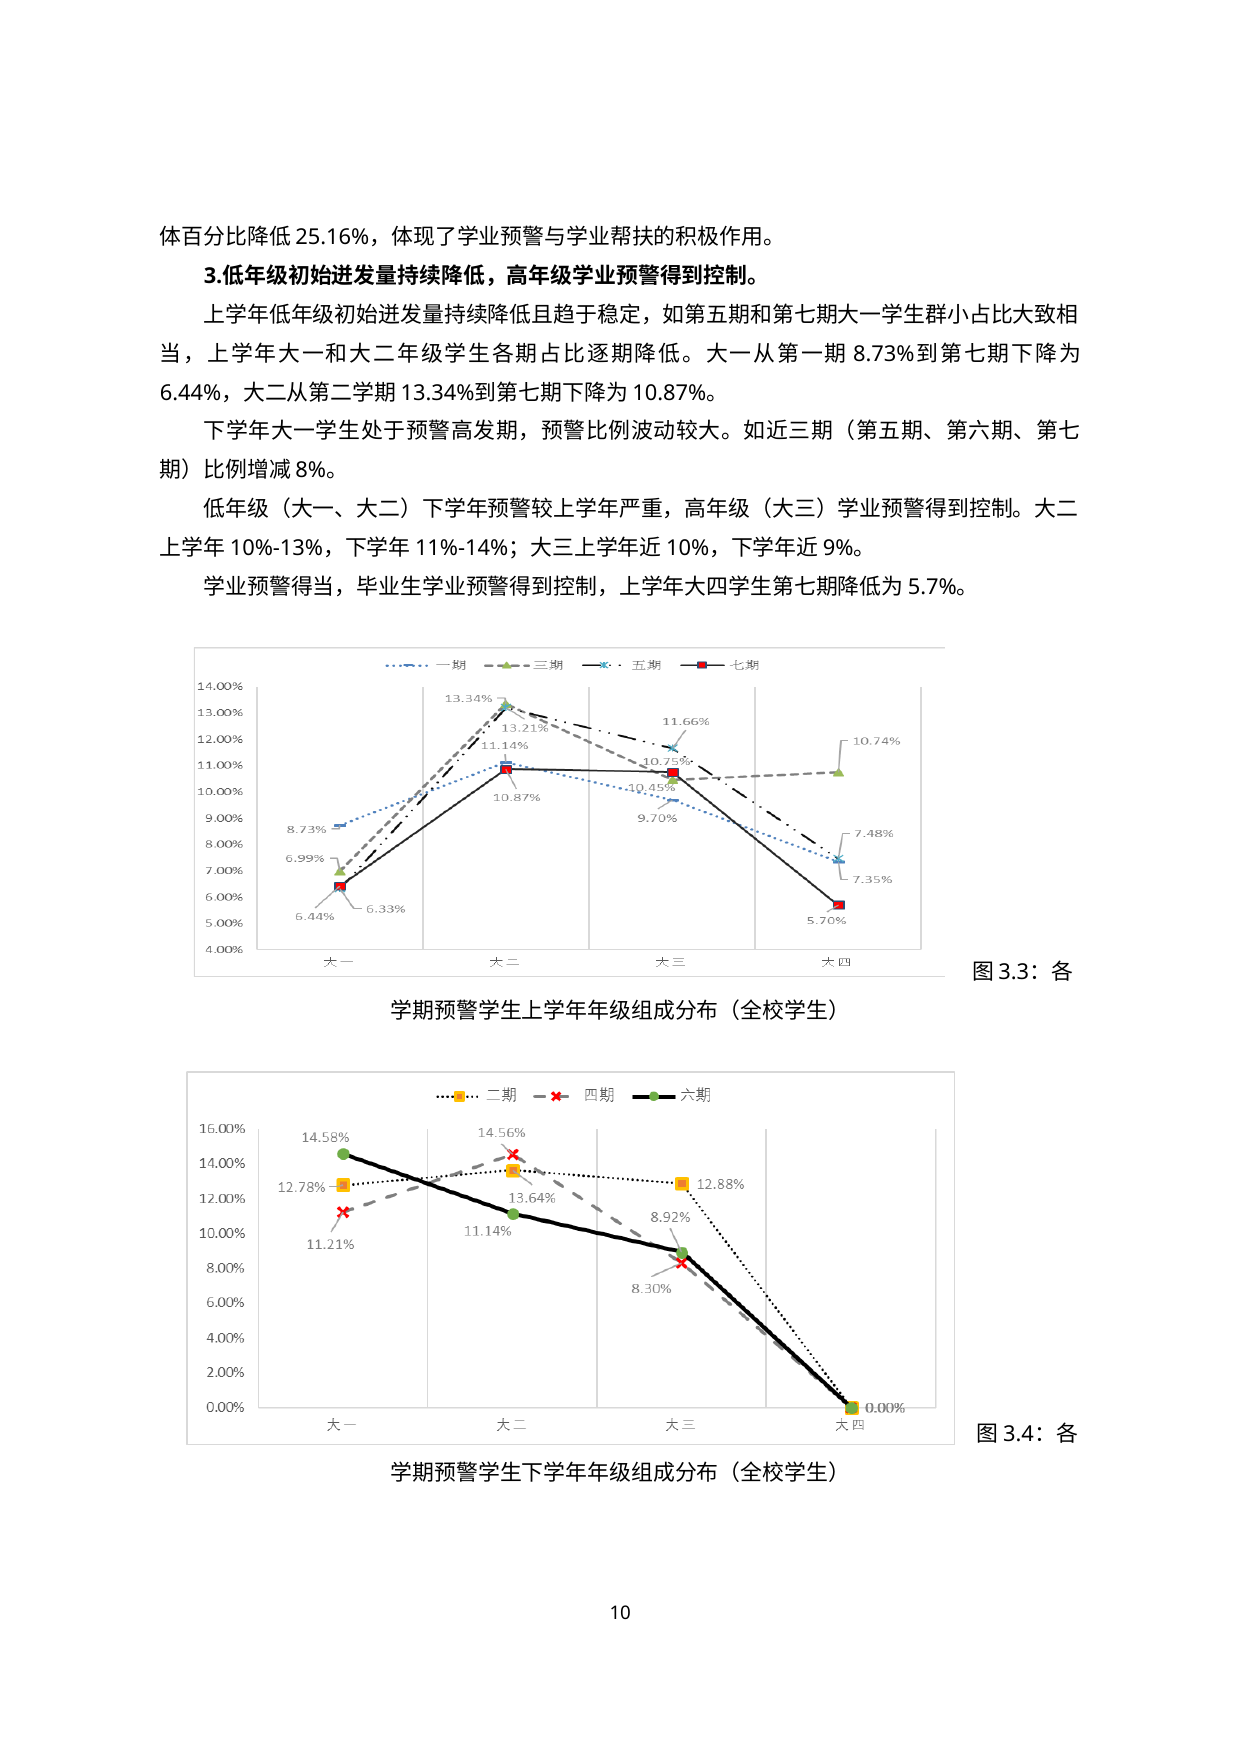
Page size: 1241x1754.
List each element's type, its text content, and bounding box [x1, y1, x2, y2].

text 下学年大一学生处于预警高发期，预警比例波动较大。如近三期（第五期、第六期、第七期）比例增减8%。 [159, 413, 1081, 484]
text 图3.4：各学期预警学生下学年年级组成分布（全校学生） [159, 1416, 1081, 1487]
text 3.低年级初始迸发量持续降低，高年级学业预警得到控制。 [159, 257, 1081, 290]
text 图3.3：各学期预警学生上学年年级组成分布（全校学生） [159, 953, 1081, 1025]
picture [186, 1071, 955, 1445]
text 学业预警得当，毕业生学业预警得到控制，上学年大四学生第七期降低为5.7%。 [159, 569, 1081, 601]
text 低年级（大一、大二）下学年预警较上学年严重，高年级（大三）学业预警得到控制。大二上学年10%-13%，下学年11%-14%；大三上学年近10%，下学年近9%。 [159, 491, 1081, 562]
picture [193, 647, 945, 977]
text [159, 218, 1081, 251]
text 上学年低年级初始迸发量持续降低且趋于稳定，如第五期和第七期大一学生群小占比大致相当，上学年大一和大二年级学生各期占比逐期降低。大一从第一期8.73%到第七期下降为6.44%，大二从第二学期13.34%到第七期下降为10.87%。 [159, 296, 1081, 407]
